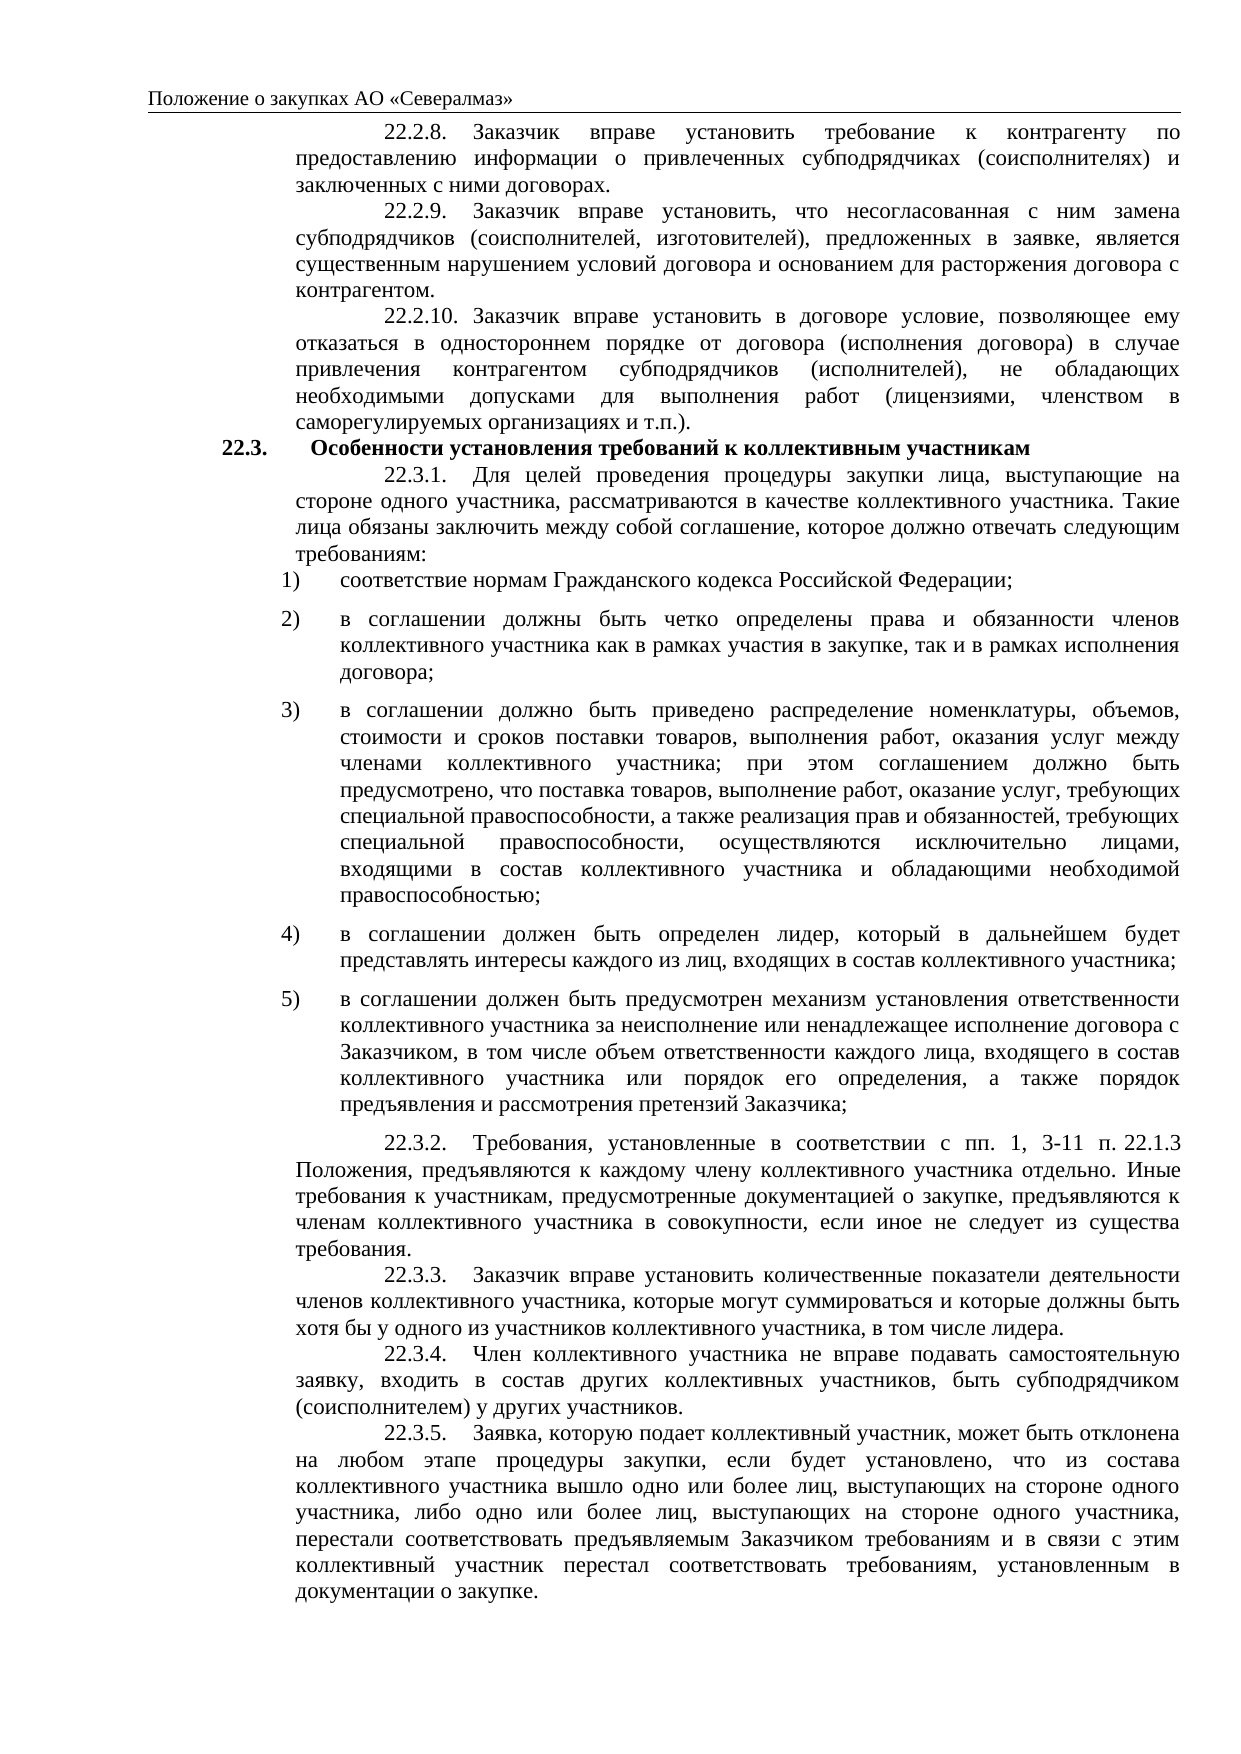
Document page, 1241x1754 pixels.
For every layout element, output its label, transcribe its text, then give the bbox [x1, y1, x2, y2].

text Заказчик вправе установить, что несогласованная с ним замена субподрядчиков (соисполнителей, изготовителей), предложенных в заявке, является существенным нарушением условий договора и основанием для расторжения договора с контрагентом. [295, 197, 1181, 303]
text Заказчик вправе установить в договоре условие, позволяющее ему отказаться в одностороннем порядке от договора (исполнения договора) в случае привлечения контрагентом субподрядчиков (исполнителей), не обладающих необходимыми допусками для выполнения работ (лицензиями, членством в саморегулируемых организациях и т.п.). [295, 303, 1181, 434]
text Заявка, которую подает коллективный участник, может быть отклонена на любом этапе процедуры закупки, если будет установлено, что из состава коллективного участника вышло одно или более лиц, выступающих на стороне одного участника, либо одно или более лиц, выступающих на стороне одного участника, перестали соответствовать предъявляемым Заказчиком требованиям и в связи с этим коллективный участник перестал соответствовать требованиям, установленным в документации о закупке. [295, 1419, 1181, 1604]
text Требования, установленные в соответствии с пп. 1, 3-11 п. 22.1.3 Положения, предъявляются к каждому члену коллективного участника отдельно. Иные требования к участникам, предусмотренные документацией о закупке, предъявляются к членам коллективного участника в совокупности, если иное не следует из существа требования. [295, 1129, 1181, 1261]
text соответствие нормам Гражданского кодекса Российской Федерации; [281, 566, 1181, 592]
text в соглашении должен быть предусмотрен механизм установления ответственности коллективного участника за неисполнение или ненадлежащее исполнение договора с Заказчиком, в том числе объем ответственности каждого лица, входящего в состав коллективного участника или порядок его определения, а также порядок предъявления и рассмотрения претензий Заказчика; [281, 985, 1181, 1117]
text Заказчик вправе установить количественные показатели деятельности членов коллективного участника, которые могут суммироваться и которые должны быть хотя бы у одного из участников коллективного участника, в том числе лидера. [295, 1261, 1181, 1340]
text в соглашении должно быть приведено распределение номенклатуры, объемов, стоимости и сроков поставки товаров, выполнения работ, оказания услуг между членами коллективного участника; при этом соглашением должно быть предусмотрено, что поставка товаров, выполнение работ, оказание услуг, требующих специальной правоспособности, а также реализация прав и обязанностей, требующих специальной правоспособности, осуществляются исключительно лицами, входящими в состав коллективного участника и обладающими необходимой правоспособностью; [281, 697, 1181, 907]
text Для целей проведения процедуры закупки лица, выступающие на стороне одного участника, рассматриваются в качестве коллективного участника. Такие лица обязаны заключить между собой соглашение, которое должно отвечать следующим требованиям: [295, 461, 1181, 566]
text в соглашении должны быть четко определены права и обязанности членов коллективного участника как в рамках участия в закупке, так и в рамках исполнения договора; [281, 605, 1181, 684]
text Член коллективного участника не вправе подавать самостоятельную заявку, входить в состав других коллективных участников, быть субподрядчиком (соисполнителем) у других участников. [295, 1340, 1181, 1419]
text Особенности установления требований к коллективным участникам [133, 434, 1181, 461]
text в соглашении должен быть определен лидер, который в дальнейшем будет представлять интересы каждого из лиц, входящих в состав коллективного участника; [281, 920, 1181, 973]
text Заказчик вправе установить требование к контрагенту по предоставлению информации о привлеченных субподрядчиках (соисполнителях) и заключенных с ними договорах. [295, 118, 1181, 197]
